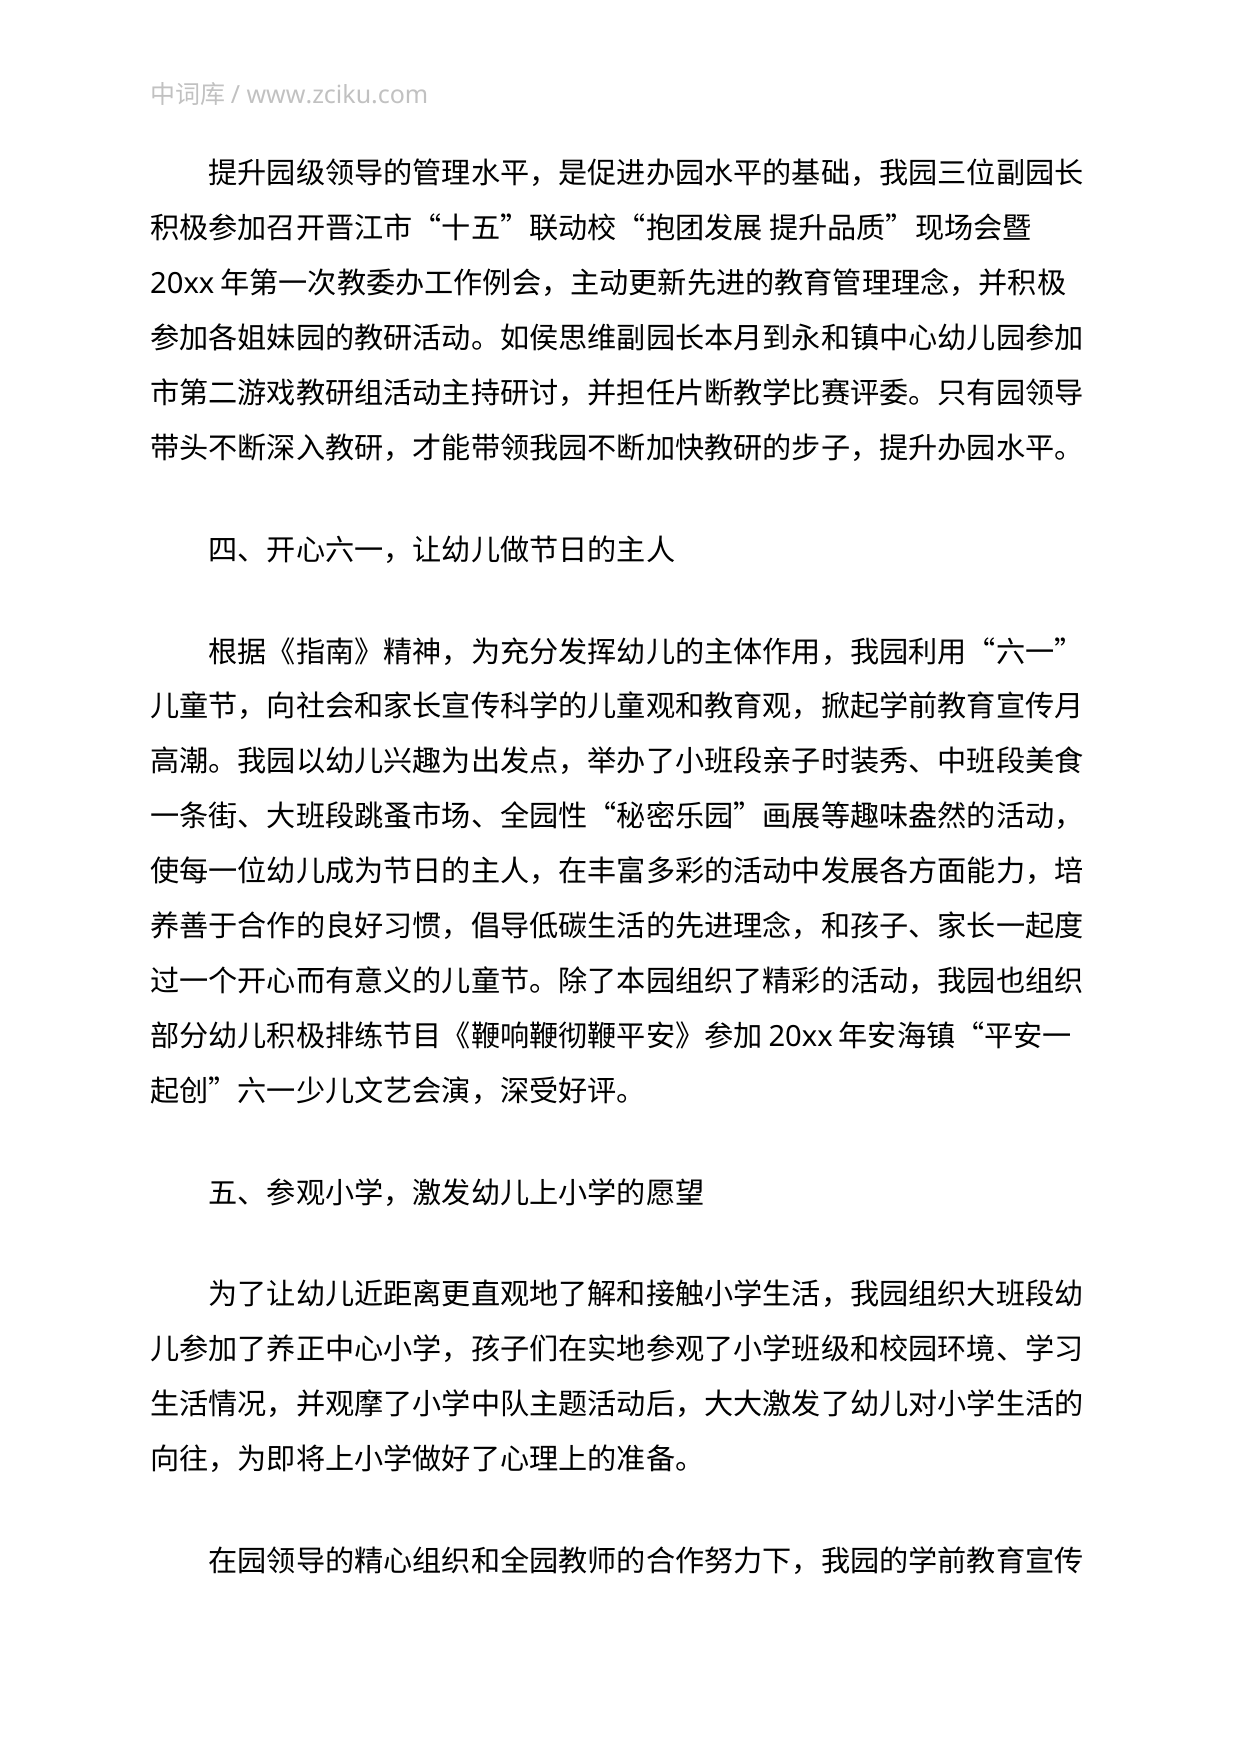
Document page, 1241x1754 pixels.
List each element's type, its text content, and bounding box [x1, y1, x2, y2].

text 为了让幼儿近距离更直观地了解和接触小学生活，我园组织大班段幼儿参加了养正中心小学，孩子们在实地参观了小学班级和校园环境、学习生活情况，并观摩了小学中队主题活动后，大大激发了幼儿对小学生活的向往，为即将上小学做好了心理上的准备。 [150, 1271, 1090, 1478]
text 四、开心六一，让幼儿做节日的主人 [150, 526, 1090, 569]
text 提升园级领导的管理水平，是促进办园水平的基础，我园三位副园长积极参加召开晋江市“十五”联动校“抱团发展 提升品质”现场会暨20xx年第一次教委办工作例会，主动更新先进的教育管理理念，并积极参加各姐妹园的教研活动。如侯思维副园长本月到永和镇中心幼儿园参加市第二游戏教研组活动主持研讨，并担任片断教学比赛评委。只有园领导带头不断深入教研，才能带领我园不断加快教研的步子，提升办园水平。 [150, 150, 1090, 467]
text 根据《指南》精神，为充分发挥幼儿的主体作用，我园利用“六一”儿童节，向社会和家长宣传科学的儿童观和教育观，掀起学前教育宣传月高潮。我园以幼儿兴趣为出发点，举办了小班段亲子时装秀、中班段美食一条街、大班段跳蚤市场、全园性“秘密乐园”画展等趣味盎然的活动，使每一位幼儿成为节日的主人，在丰富多彩的活动中发展各方面能力，培养善于合作的良好习惯，倡导低碳生活的先进理念，和孩子、家长一起度过一个开心而有意义的儿童节。除了本园组织了精彩的活动，我园也组织部分幼儿积极排练节目《鞭响鞭彻鞭平安》参加20xx年安海镇“平安一起创”六一少儿文艺会演，深受好评。 [150, 628, 1090, 1110]
text 五、参观小学，激发幼儿上小学的愿望 [150, 1169, 1090, 1211]
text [150, 1537, 1090, 1580]
